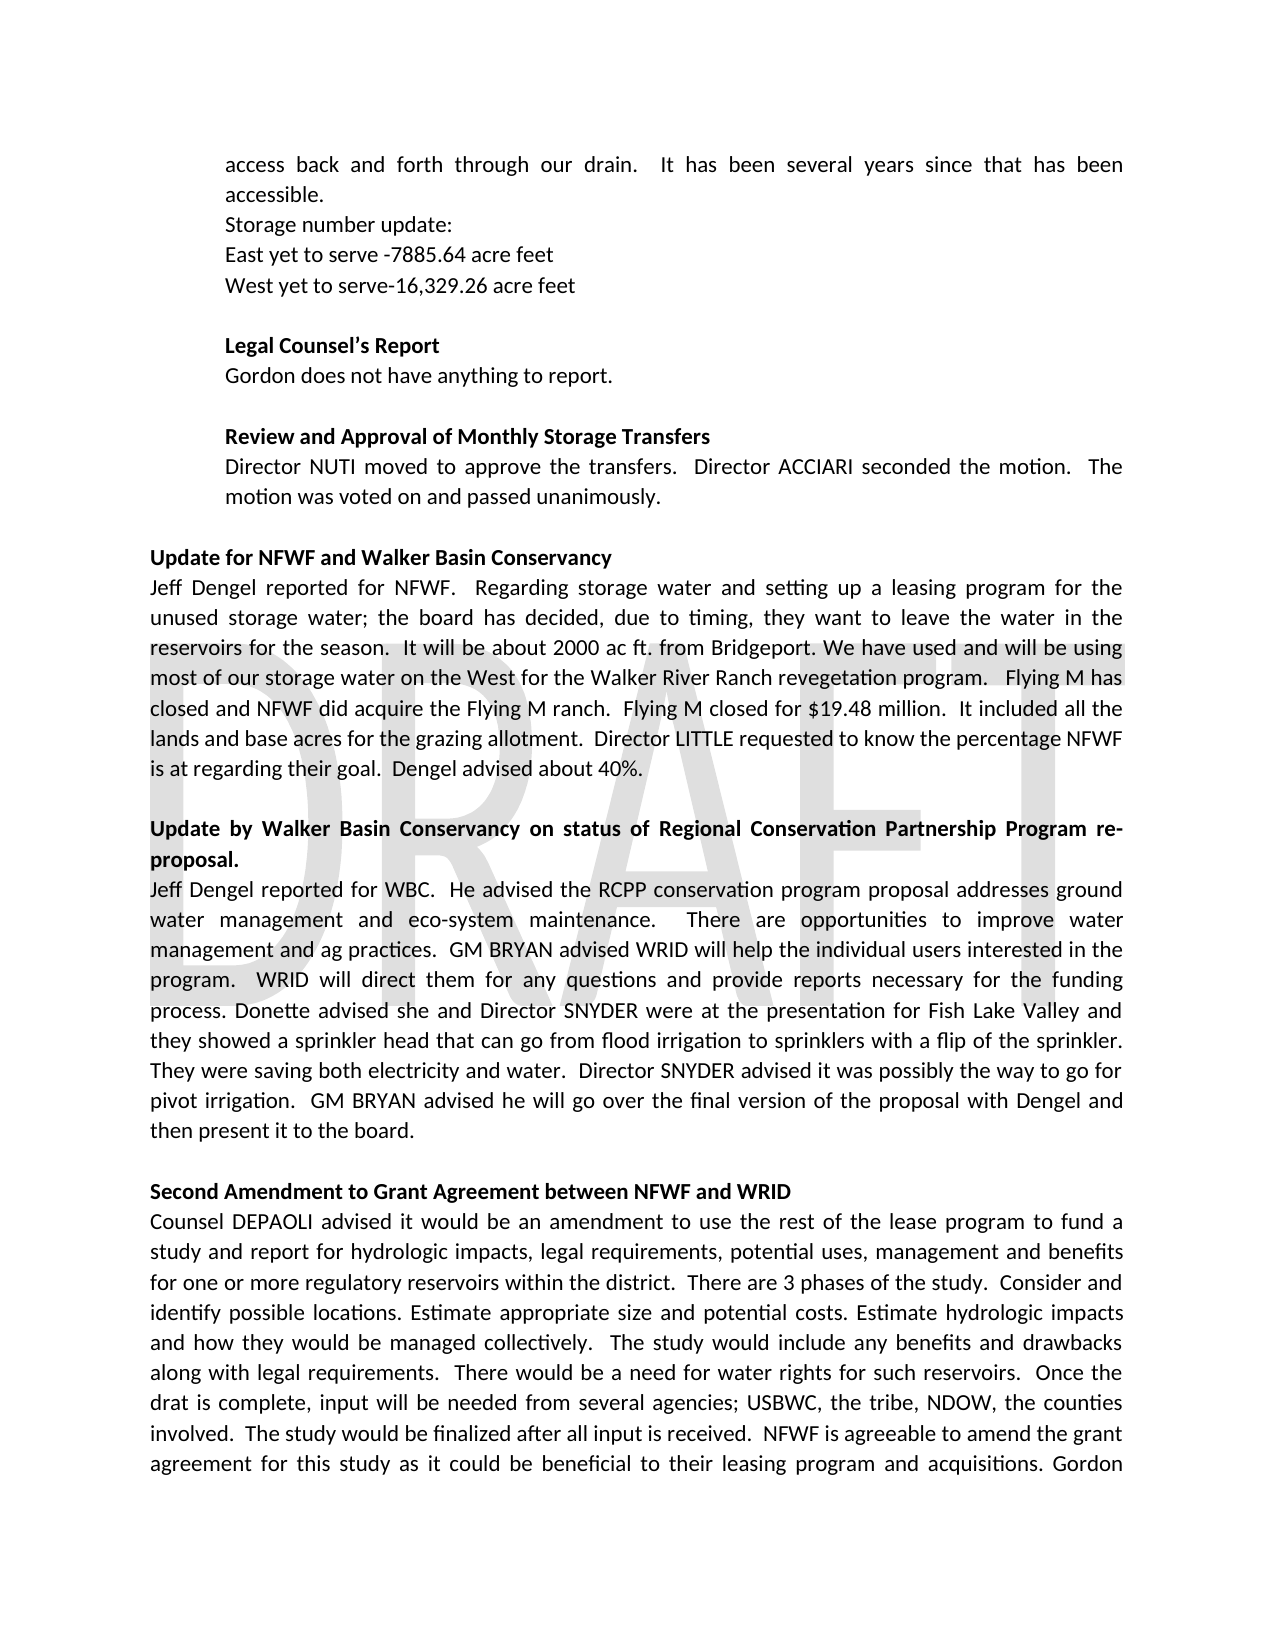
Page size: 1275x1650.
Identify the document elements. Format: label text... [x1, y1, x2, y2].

text Jeff Dengel reported for NFWF. Regarding storage water and setting up a leasing program for the unused storage water; the board has decided, due to timing, they want to leave the water in the reservoirs for the season. It will be about 2000 ac ft. from Bridgeport. We have used and will be using most of our storage water on the West for the Walker River Ranch revegetation program. Flying M has closed and NFWF did acquire the Flying M ranch. Flying M closed for $19.48 million. It included all the lands and base acres for the grazing allotment. Director LITTLE requested to know the percentage NFWF is at regarding their goal. Dengel advised about 40%. [150, 573, 1125, 782]
text Gordon does not have anything to report. [150, 361, 1125, 389]
text Second Amendment to Grant Agreement between NFWF and WRID [150, 1177, 1125, 1205]
text East yet to serve -7885.64 acre feet [225, 241, 1125, 269]
text Update by Walker Basin Conservancy on status of Regional Conservation Partnership Program re-proposal. [150, 814, 1125, 873]
text Legal Counsel’s Report [150, 331, 1125, 359]
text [225, 150, 1125, 208]
text Review and Approval of Monthly Storage Transfers [150, 422, 1125, 450]
text Storage number update: [225, 210, 1125, 238]
text Director NUTI moved to approve the transfers. Director ACCIARI seconded the motion. The motion was voted on and passed unanimously. [225, 452, 1125, 510]
text West yet to serve-16,329.26 acre feet [225, 271, 1125, 299]
text Jeff Dengel reported for WBC. He advised the RCPP conservation program proposal addresses ground water management and eco-system maintenance. There are opportunities to improve water management and ag practices. GM BRYAN advised WRID will help the individual users interested in the program. WRID will direct them for any questions and provide reports necessary for the funding process. Donette advised she and Director SNYDER were at the presentation for Fish Lake Valley and they showed a sprinkler head that can go from flood irrigation to sprinklers with a flip of the sprinkler. They were saving both electricity and water. Director SNYDER advised it was possibly the way to go for pivot irrigation. GM BRYAN advised he will go over the final version of the proposal with Dengel and then present it to the board. [150, 875, 1125, 1145]
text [150, 1207, 1125, 1477]
text Update for NFWF and Walker Basin Conservancy [150, 543, 1125, 571]
